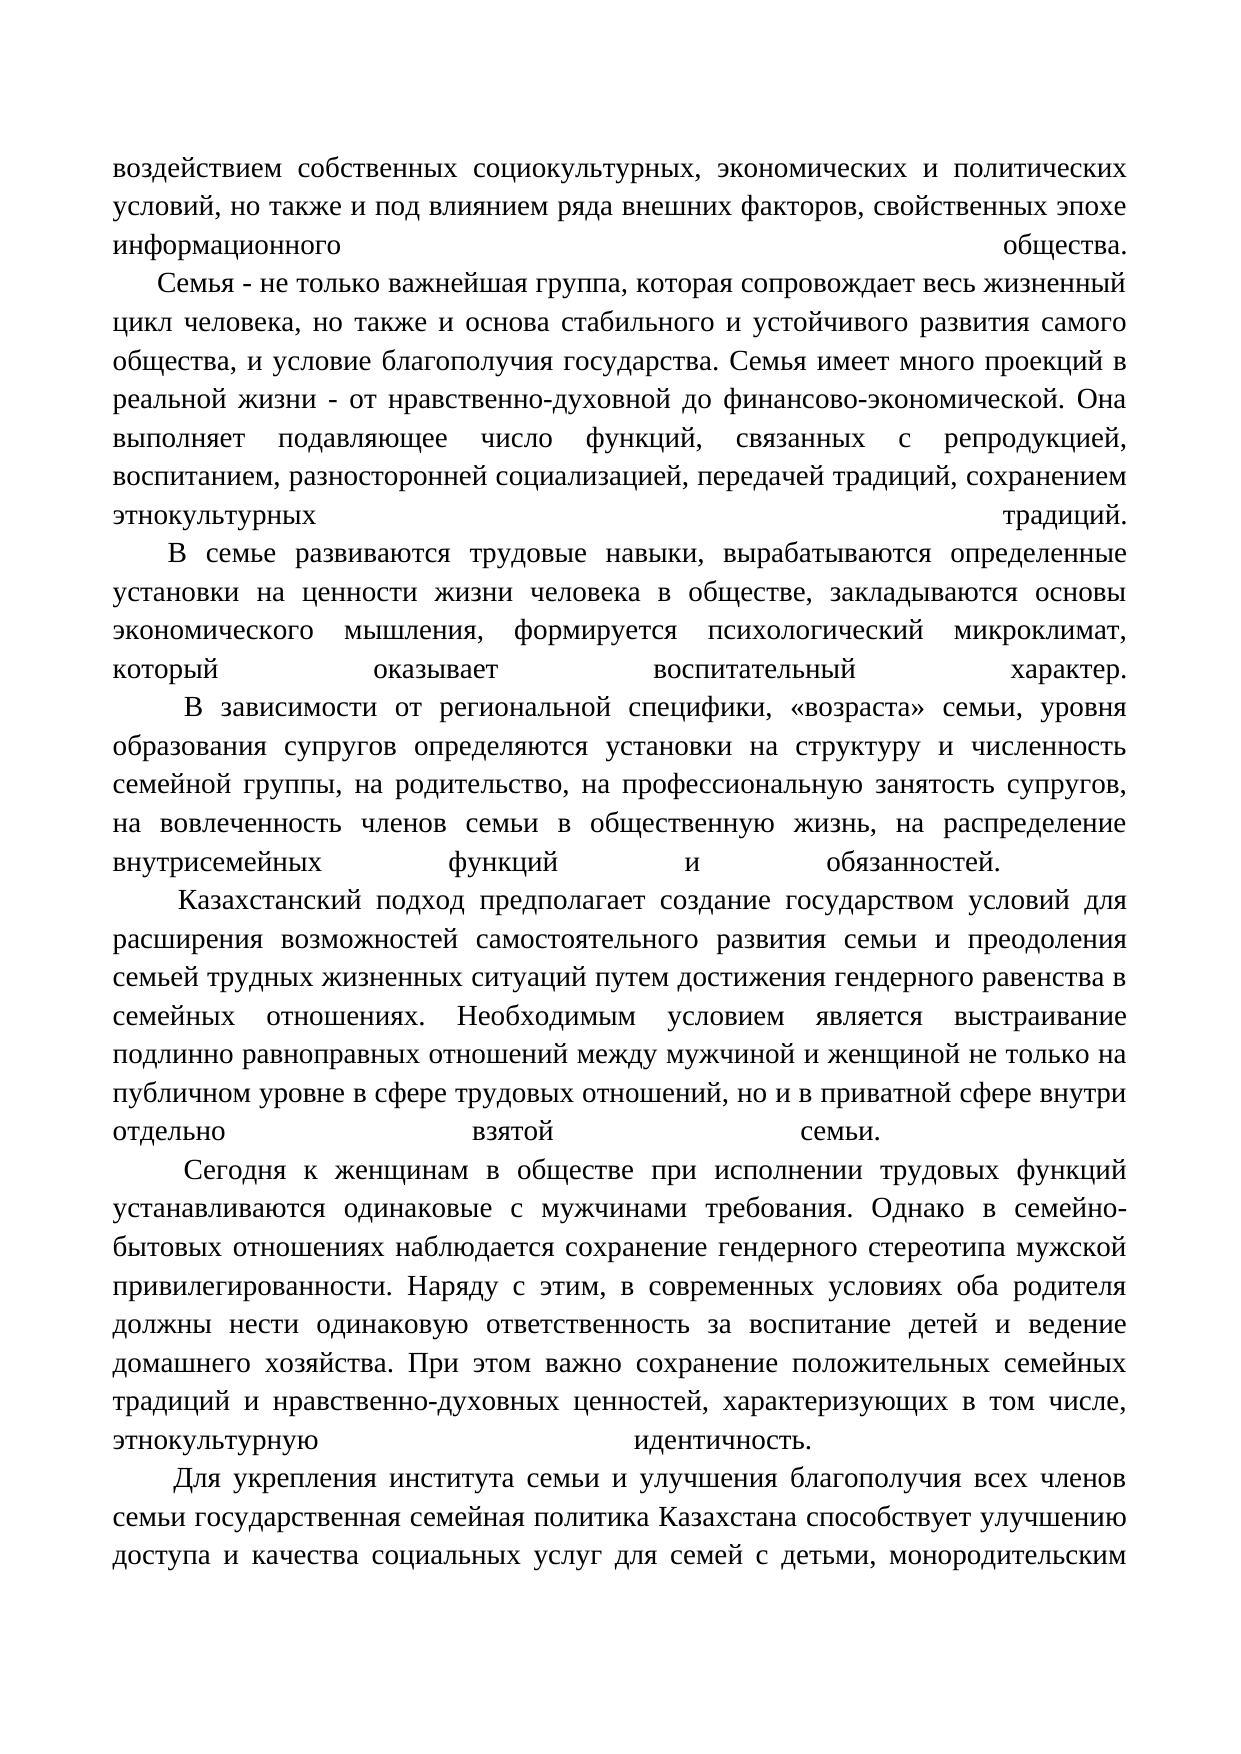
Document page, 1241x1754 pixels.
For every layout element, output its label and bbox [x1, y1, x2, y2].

text [112, 150, 1128, 1571]
